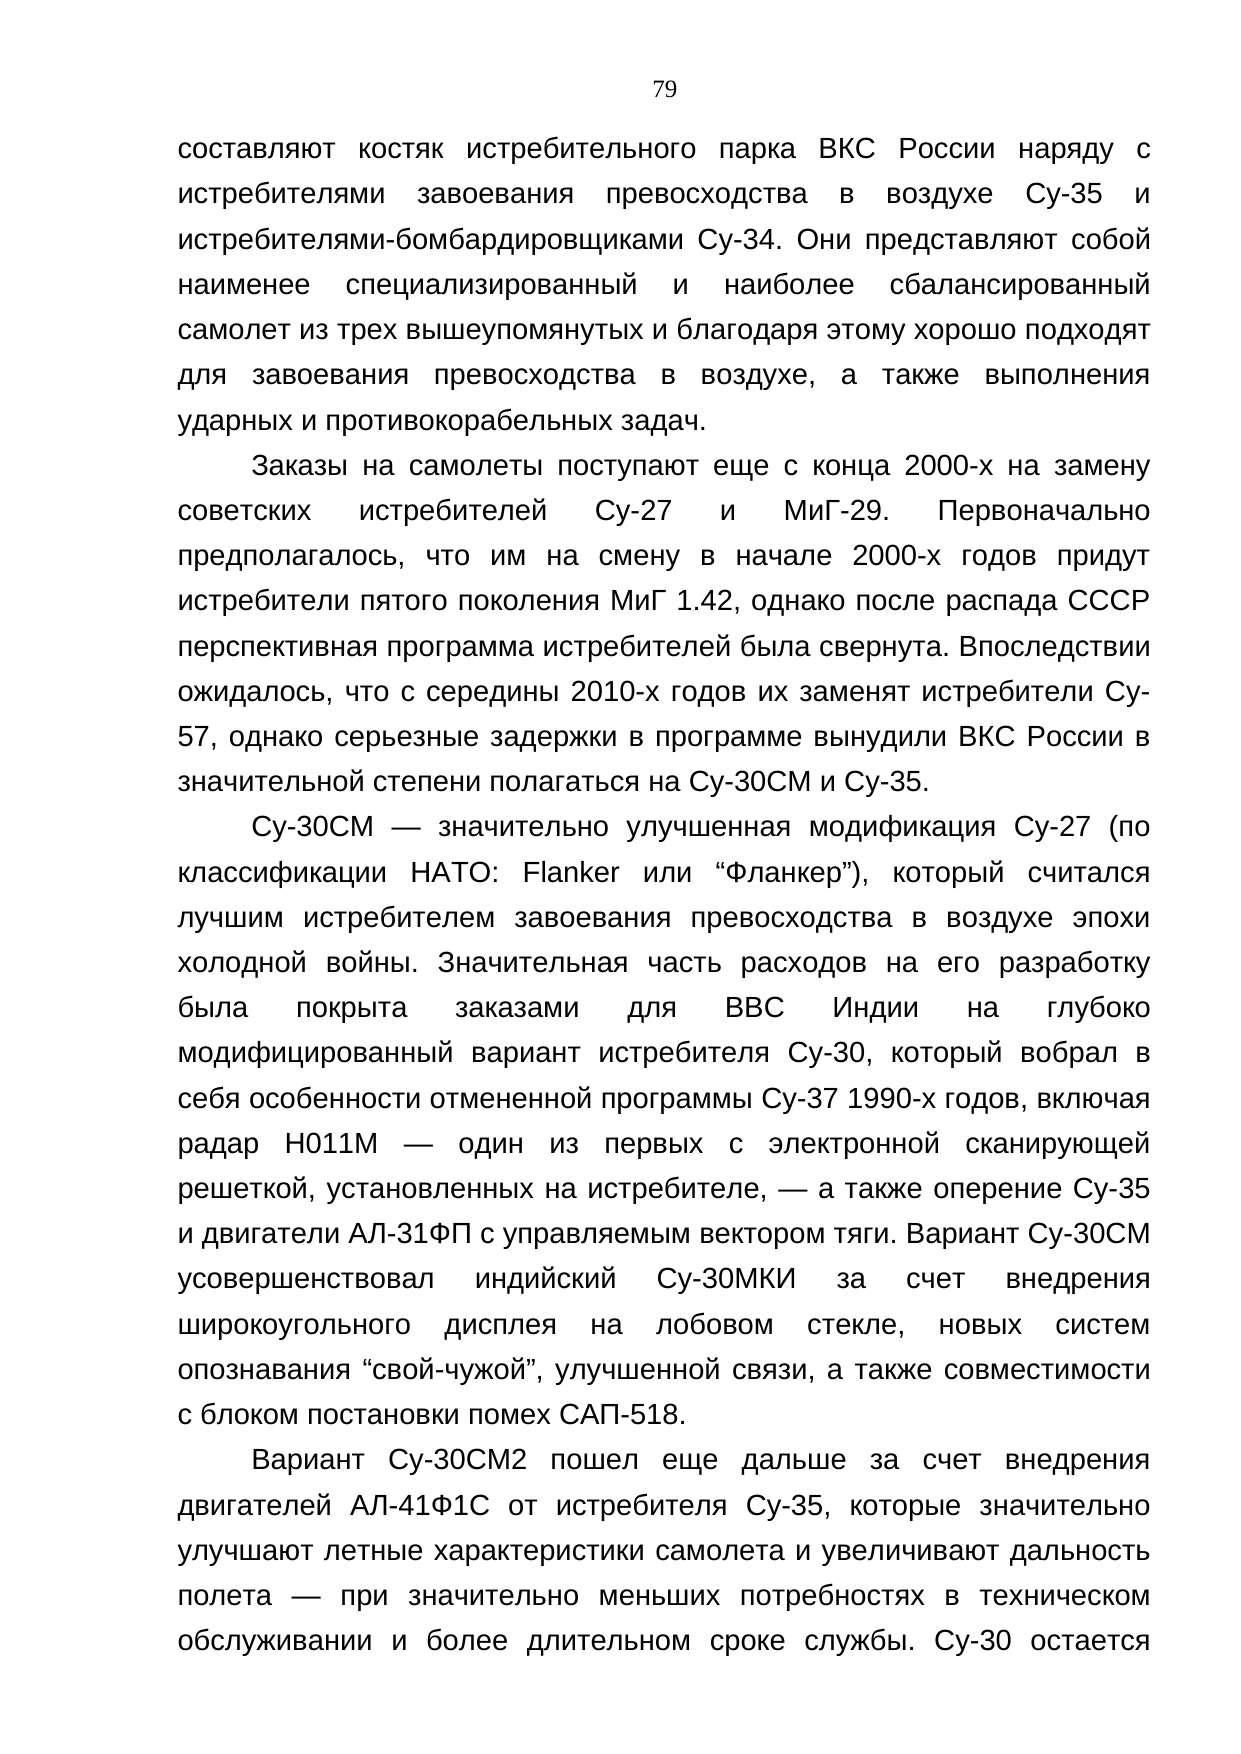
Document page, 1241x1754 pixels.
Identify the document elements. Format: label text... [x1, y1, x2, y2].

text Заказы на самолеты поступают еще с конца 2000-х на замену советских истребителей Су-27 и МиГ-29. Первоначально предполагалось, что им на смену в начале 2000-х годов придут истребители пятого поколения МиГ 1.42, однако после распада СССР перспективная программа истребителей была свернута. Впоследствии ожидалось, что с середины 2010-х годов их заменят истребители Су-57, однако серьезные задержки в программе вынудили ВКС России в значительной степени полагаться на Су-30СМ и Су-35. [177, 448, 1152, 798]
text Су-30СМ — значительно улучшенная модификация Су-27 (по классификации НАТО: Flanker или “Фланкер”), который считался лучшим истребителем завоевания превосходства в воздухе эпохи холодной войны. Значительная часть расходов на его разработку была покрыта заказами для ВВС Индии на глубоко модифицированный вариант истребителя Су-30, который вобрал в себя особенности отмененной программы Су-37 1990-х годов, включая радар Н011М — один из первых с электронной сканирующей решеткой, установленных на истребителе, — а также оперение Су-35 и двигатели АЛ-31ФП с управляемым вектором тяги. Вариант Су-30СМ усовершенствовал индийский Су-30МКИ за счет внедрения широкоугольного дисплея на лобовом стекле, новых систем опознавания “свой-чужой”, улучшенной связи, а также совместимости с блоком постановки помех САП-518. [177, 809, 1152, 1431]
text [177, 1442, 1152, 1657]
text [177, 131, 1152, 436]
